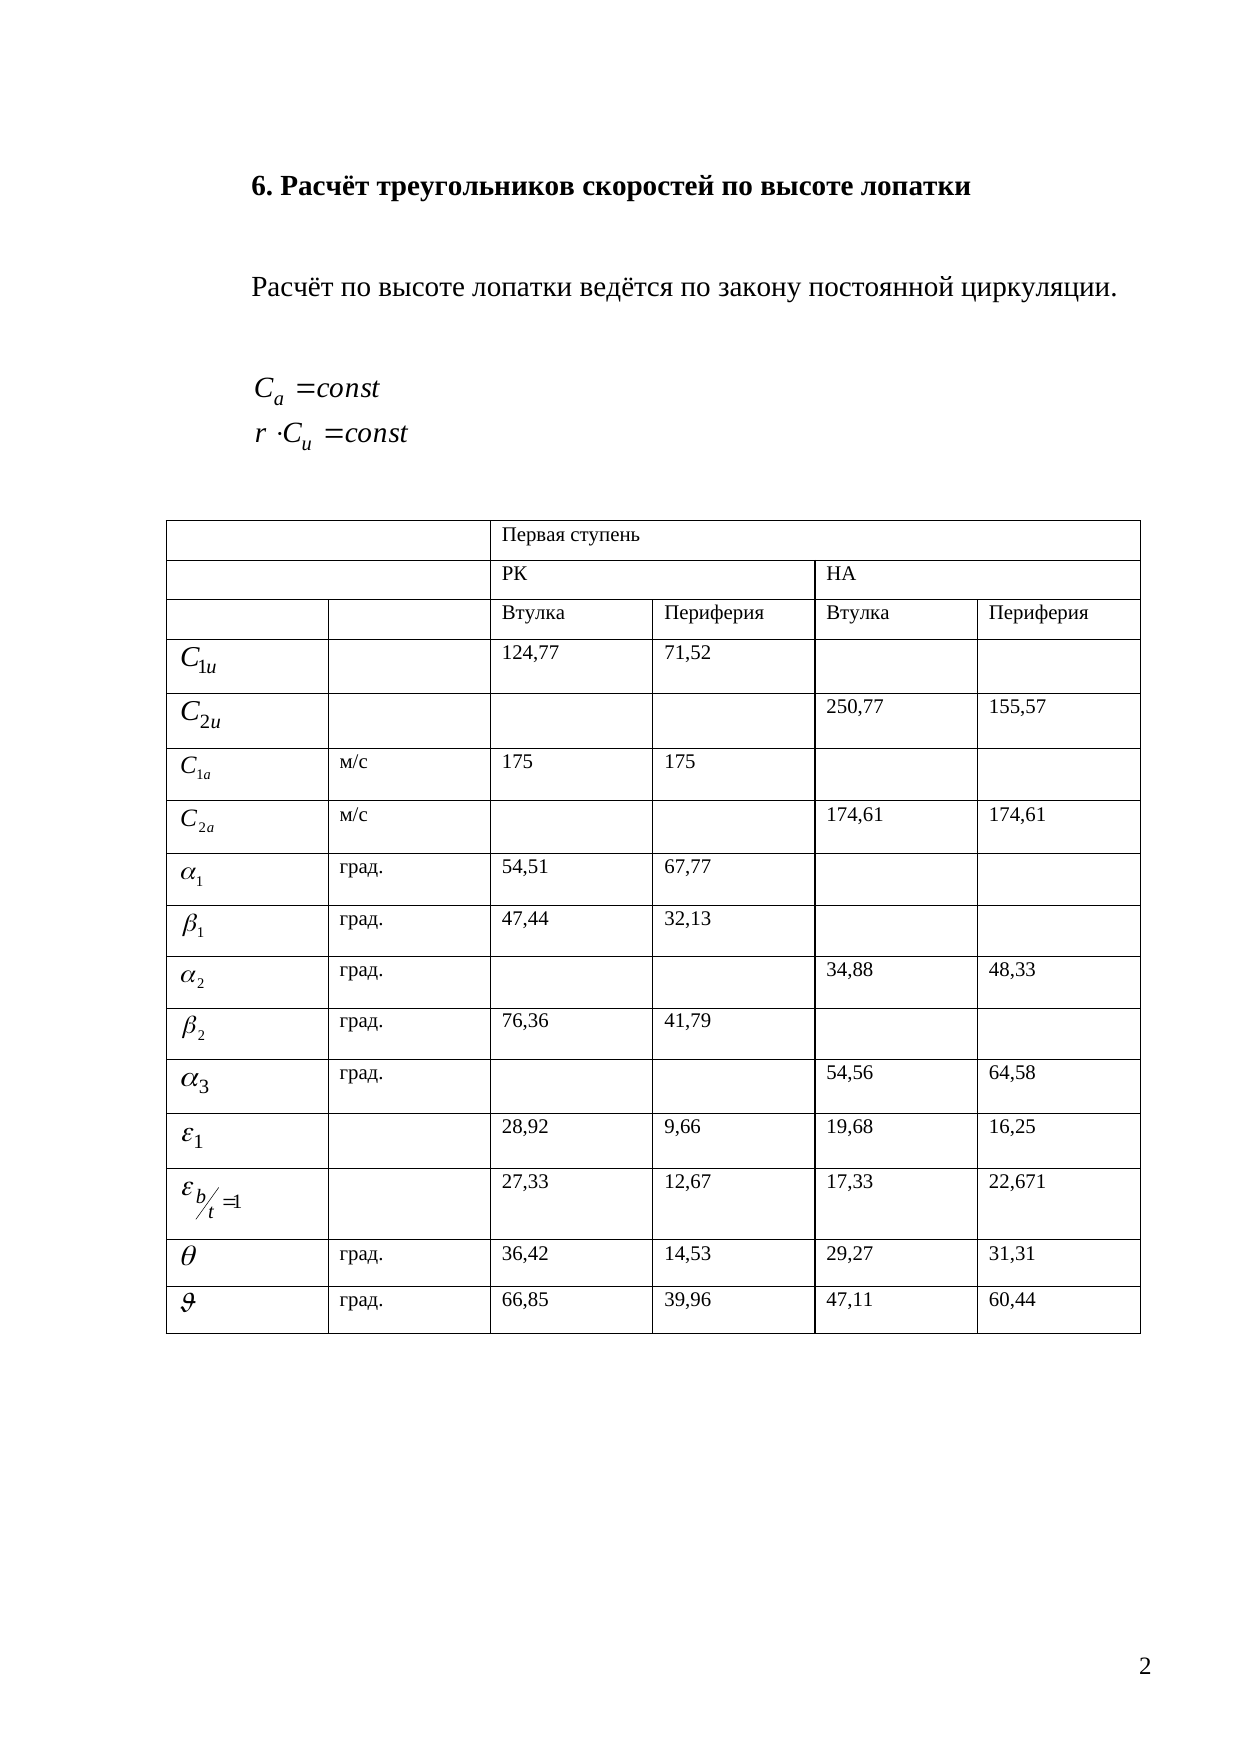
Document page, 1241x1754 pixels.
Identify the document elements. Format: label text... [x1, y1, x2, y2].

text 6. Расчёт треугольников скоростей по высоте лопатки [177, 168, 1152, 202]
table_cell 29,27 [816, 1240, 977, 1286]
table_cell град. [329, 906, 490, 956]
table_cell 66,85 [491, 1287, 652, 1333]
table_cell м/с [329, 749, 490, 800]
table_cell [167, 957, 328, 1007]
table_cell град. [329, 957, 490, 1007]
table_cell [978, 749, 1140, 800]
table_cell [167, 600, 328, 638]
table_cell 12,67 [653, 1169, 814, 1239]
table_cell 71,52 [653, 640, 814, 693]
table_cell [816, 906, 977, 956]
table_cell 32,13 [653, 906, 814, 956]
table_cell [978, 854, 1140, 905]
table_cell [167, 694, 328, 747]
table_cell [167, 640, 328, 693]
table_cell 47,44 [491, 906, 652, 956]
table_cell 22,671 [978, 1169, 1140, 1239]
table_cell [167, 1009, 328, 1059]
table_header [167, 521, 490, 560]
table_cell 174,61 [978, 801, 1140, 853]
text Расчёт по высоте лопатки ведётся по закону постоянной циркуляции. [177, 269, 1152, 303]
table_cell град. [329, 1240, 490, 1286]
table_cell 39,96 [653, 1287, 814, 1333]
table_cell 60,44 [978, 1287, 1140, 1333]
table_cell [167, 1240, 328, 1286]
table_cell 16,25 [978, 1114, 1140, 1168]
table_cell [978, 906, 1140, 956]
table_cell 27,33 [491, 1169, 652, 1239]
table_cell Втулка [491, 600, 652, 638]
table_cell 36,42 [491, 1240, 652, 1286]
table_cell [329, 694, 490, 747]
table_cell НА [816, 561, 1140, 599]
table_cell [167, 906, 328, 956]
table_cell 28,92 [491, 1114, 652, 1168]
table_cell 76,36 [491, 1009, 652, 1059]
table_cell 54,51 [491, 854, 652, 905]
table_cell 9,66 [653, 1114, 814, 1168]
table_cell [978, 640, 1140, 693]
table_cell 41,79 [653, 1009, 814, 1059]
table_cell 19,68 [816, 1114, 977, 1168]
table_cell [167, 1060, 328, 1113]
table_cell град. [329, 1060, 490, 1113]
table_cell 67,77 [653, 854, 814, 905]
table_cell 175 [653, 749, 814, 800]
table_cell [329, 1114, 490, 1168]
table_cell [167, 1287, 328, 1333]
table_cell град. [329, 854, 490, 905]
table_cell 17,33 [816, 1169, 977, 1239]
table_cell 175 [491, 749, 652, 800]
table_cell [167, 1114, 328, 1168]
table_cell Периферия [978, 600, 1140, 638]
table_cell РК [491, 561, 814, 599]
table_cell [653, 1060, 814, 1113]
table_cell [491, 801, 652, 853]
table_cell Периферия [653, 600, 814, 638]
table_cell 54,56 [816, 1060, 977, 1113]
table_cell [491, 957, 652, 1007]
table_cell 64,58 [978, 1060, 1140, 1113]
table_cell Втулка [816, 600, 977, 638]
table_cell 34,88 [816, 957, 977, 1007]
table_cell град. [329, 1287, 490, 1333]
table_cell [653, 957, 814, 1007]
table_cell 14,53 [653, 1240, 814, 1286]
table_cell [329, 1169, 490, 1239]
table_cell м/с [329, 801, 490, 853]
table_cell [329, 640, 490, 693]
table_cell [653, 694, 814, 747]
table_cell [167, 561, 490, 599]
table_cell 174,61 [816, 801, 977, 853]
table_cell [816, 749, 977, 800]
table_cell [491, 694, 652, 747]
table_cell 124,77 [491, 640, 652, 693]
table_cell [491, 1060, 652, 1113]
table_cell 250,77 [816, 694, 977, 747]
table_cell 47,11 [816, 1287, 977, 1333]
table_cell [653, 801, 814, 853]
table_cell [816, 640, 977, 693]
table_cell 48,33 [978, 957, 1140, 1007]
table_cell [978, 1009, 1140, 1059]
table_cell [167, 854, 328, 905]
table_cell 31,31 [978, 1240, 1140, 1286]
table_cell [329, 600, 490, 638]
table_header Первая ступень [491, 521, 1140, 560]
table_cell [167, 801, 328, 853]
table_cell 155,57 [978, 694, 1140, 747]
table_cell [816, 1009, 977, 1059]
table_cell [816, 854, 977, 905]
table_cell град. [329, 1009, 490, 1059]
table_cell [167, 1169, 328, 1239]
table_cell [167, 749, 328, 800]
